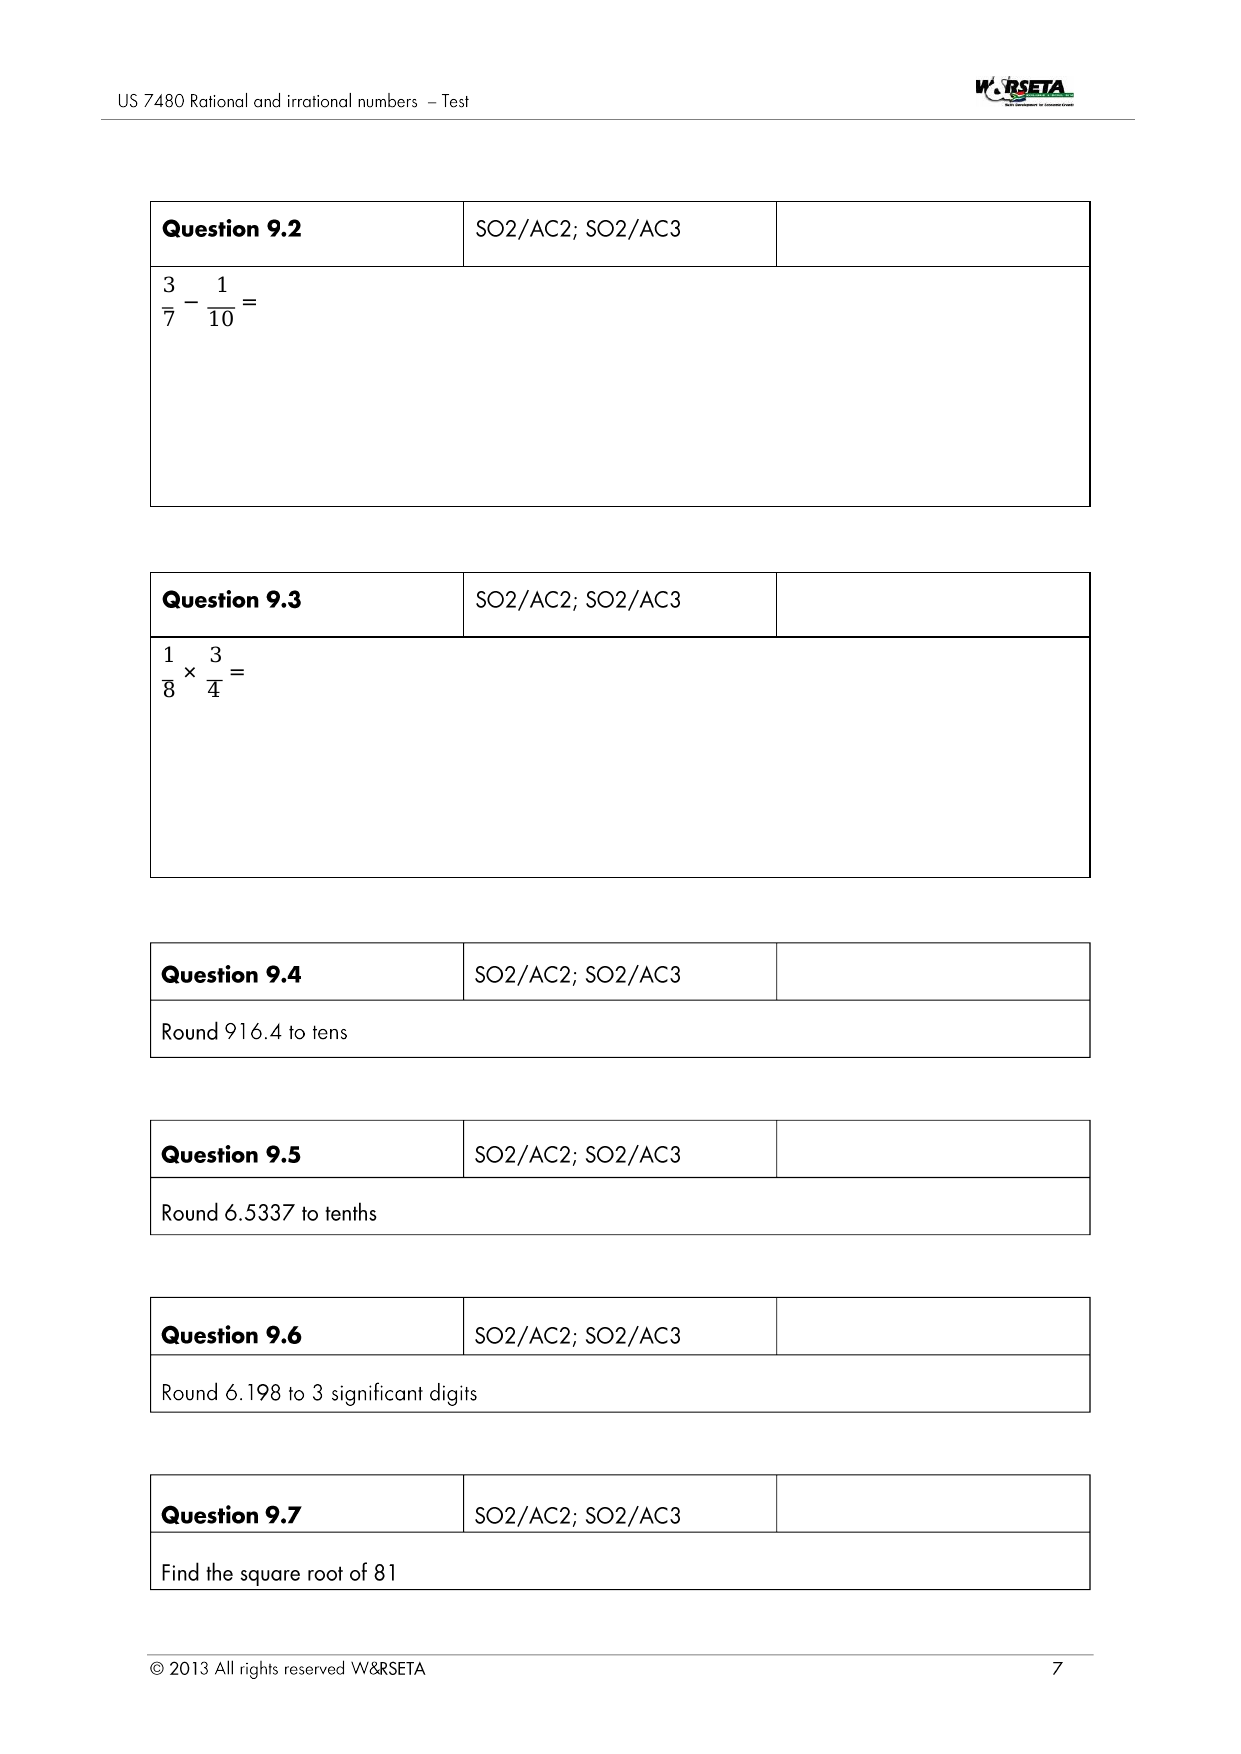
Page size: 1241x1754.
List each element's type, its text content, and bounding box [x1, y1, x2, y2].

picture [117, 90, 475, 112]
picture [161, 1558, 412, 1586]
table_header [777, 573, 1089, 636]
picture [161, 960, 313, 988]
picture [976, 76, 1074, 107]
picture [475, 1321, 694, 1349]
picture [161, 1320, 313, 1349]
picture [475, 960, 694, 988]
picture [1052, 1657, 1073, 1679]
picture [475, 1501, 694, 1529]
table_cell 1 3 × = 8 4 [151, 638, 1089, 877]
picture [161, 1017, 356, 1045]
table_header [464, 573, 776, 636]
picture [150, 1657, 1048, 1679]
table_header [151, 202, 463, 266]
table_cell 3 1 − = 7 10 [151, 267, 1089, 506]
picture [475, 1141, 694, 1168]
picture [161, 1140, 313, 1168]
picture [161, 1198, 392, 1226]
table_header [464, 202, 776, 266]
picture [161, 1378, 486, 1406]
picture [475, 215, 695, 242]
picture [161, 1500, 314, 1529]
table_header [151, 573, 463, 636]
picture [475, 585, 695, 613]
table_header [777, 202, 1089, 266]
